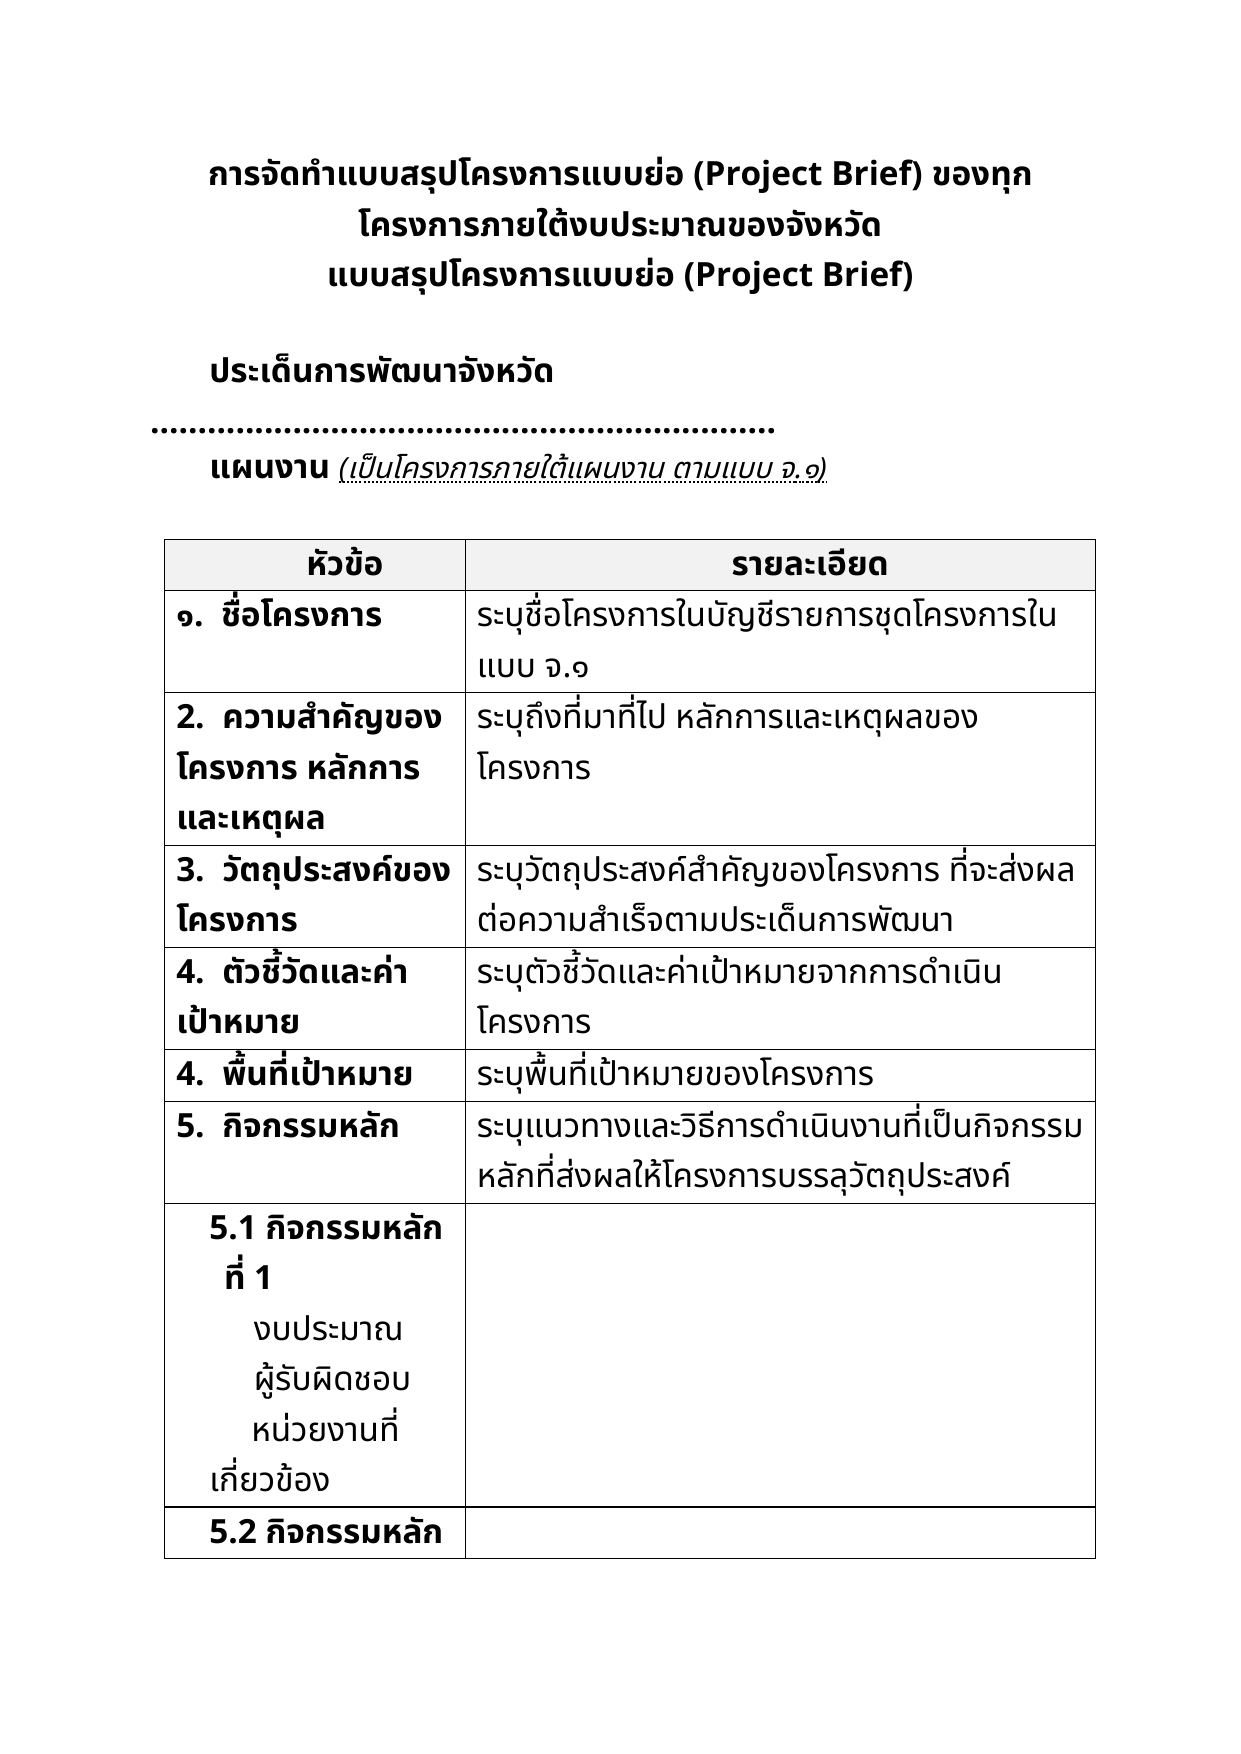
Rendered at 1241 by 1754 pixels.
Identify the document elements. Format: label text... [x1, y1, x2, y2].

table_cell 3. วัตถุประสงค์ของโครงการ [165, 846, 465, 947]
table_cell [165, 1508, 465, 1558]
text ประเด็นการพัฒนาจังหวัด .................................................................. [150, 347, 1090, 443]
table_cell [466, 1508, 1095, 1558]
table_cell ระบุชื่อโครงการในบัญชีรายการชุดโครงการในแบบ จ.๑ [466, 591, 1095, 692]
table_cell 5. กิจกรรมหลัก [165, 1102, 465, 1202]
table_header รายละเอียด [466, 540, 1095, 590]
table_cell 4. ตัวชี้วัดและค่าเป้าหมาย [165, 948, 465, 1049]
table_cell ระบุถึงที่มาที่ไป หลักการและเหตุผลของโครงการ [466, 693, 1095, 845]
text การจัดทำแบบสรุปโครงการแบบย่อ (Project Brief) ของทุกโครงการภายใต้งบประมาณของจังหวัด [150, 150, 1090, 251]
table_cell ระบุตัวชี้วัดและค่าเป้าหมายจากการดำเนินโครงการ [466, 948, 1095, 1049]
table_cell 2. ความสำคัญของโครงการ หลักการและเหตุผล [165, 693, 465, 845]
text แบบสรุปโครงการแบบย่อ (Project Brief) [150, 251, 1090, 302]
table_cell ระบุแนวทางและวิธีการดำเนินงานที่เป็นกิจกรรมหลักที่ส่งผลให้โครงการบรรลุวัตถุประสงค์ [466, 1102, 1095, 1202]
table_header หัวข้อ [165, 540, 465, 590]
text แผนงาน (เป็นโครงการภายใต้แผนงาน ตามแบบ จ.๑) [150, 443, 1090, 493]
table_cell [466, 1204, 1095, 1506]
table_cell 4. พื้นที่เป้าหมาย [165, 1050, 465, 1101]
table_cell 5.1 กิจกรรมหลักที่ 1 งบประมาณ ผู้รับผิดชอบ หน่วยงานที่เกี่ยวข้อง [165, 1204, 465, 1506]
table_cell ระบุวัตถุประสงค์สำคัญของโครงการ ที่จะส่งผลต่อความสำเร็จตามประเด็นการพัฒนา [466, 846, 1095, 947]
table_cell ๑. ชื่อโครงการ [165, 591, 465, 692]
table_cell ระบุพื้นที่เป้าหมายของโครงการ [466, 1050, 1095, 1101]
